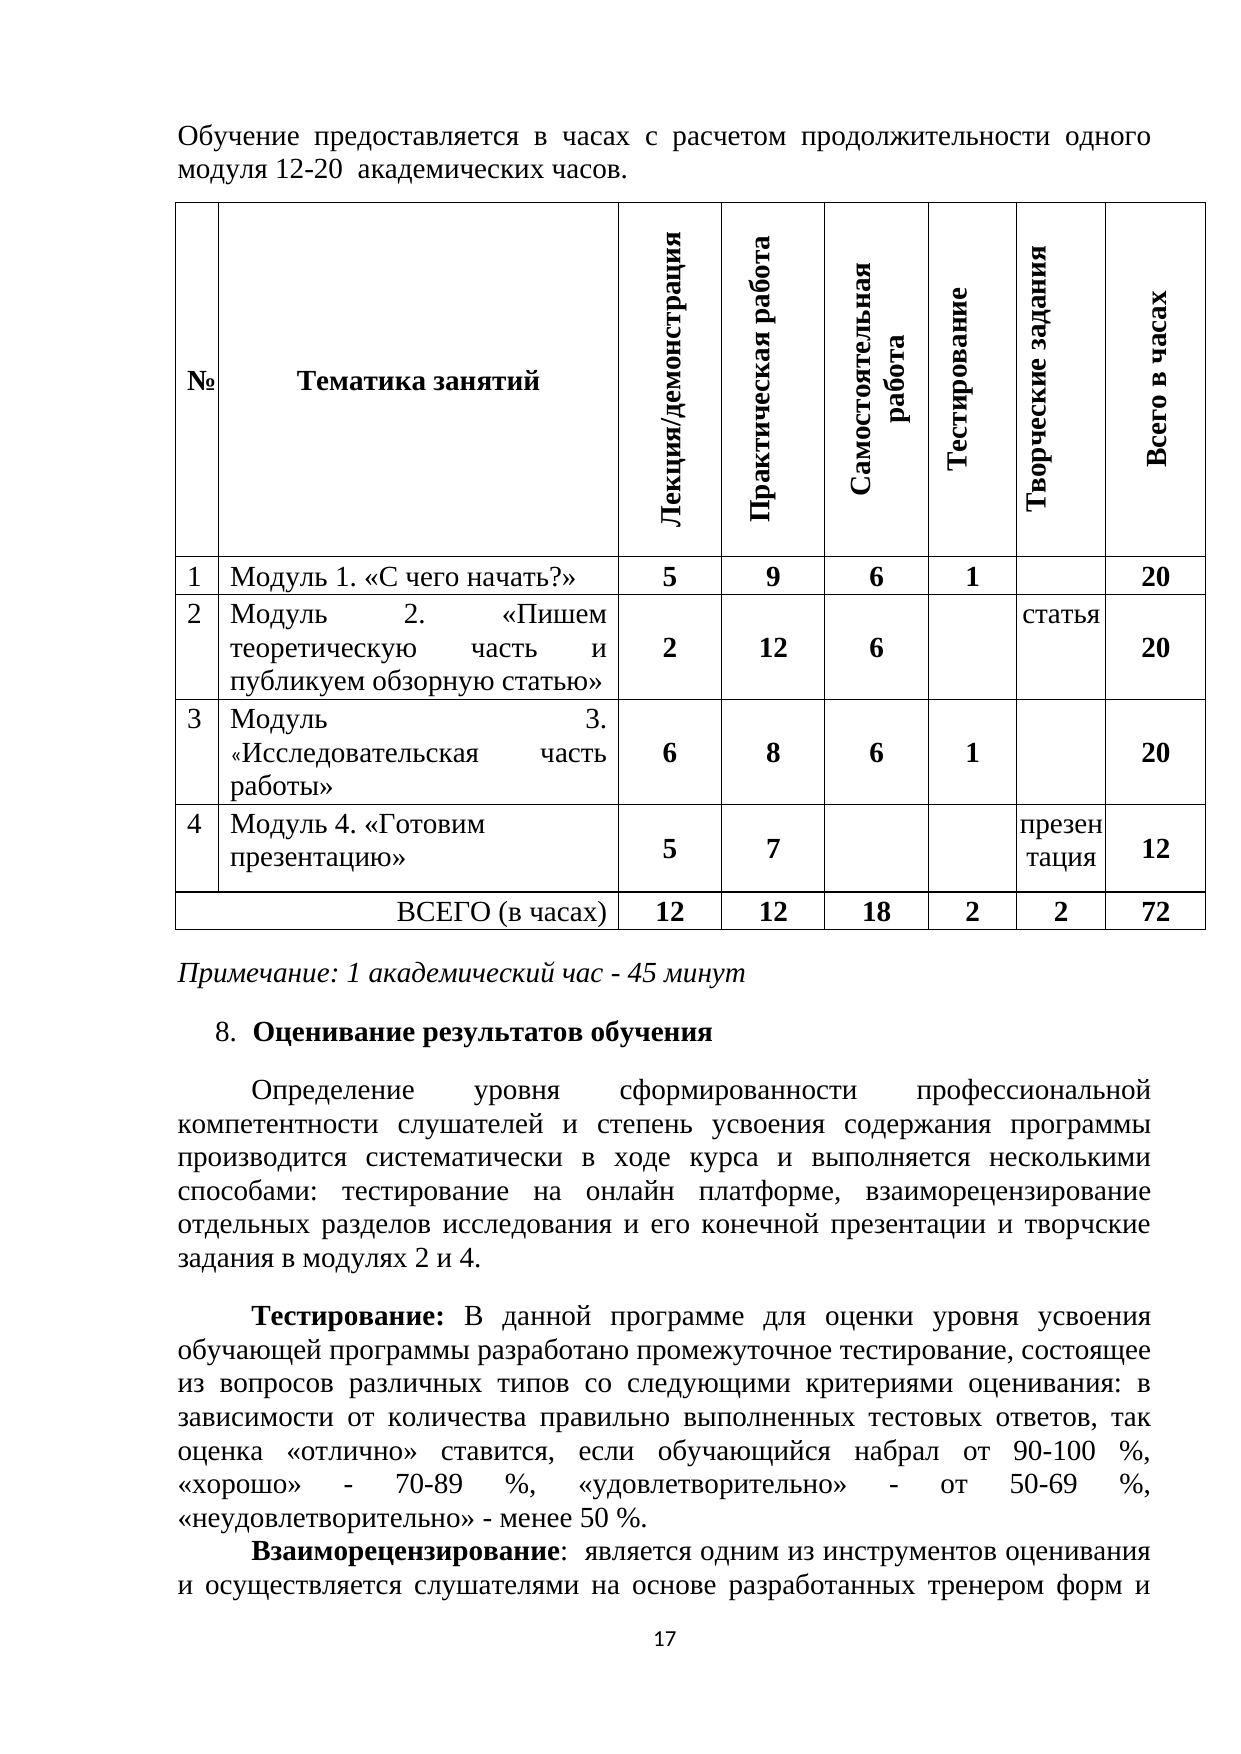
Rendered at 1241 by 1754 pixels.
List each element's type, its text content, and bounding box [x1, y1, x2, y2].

table_cell 12 [722, 595, 824, 699]
table_cell [1017, 700, 1105, 803]
table_header Тематика занятий [219, 203, 618, 556]
table_cell 12 [722, 893, 824, 929]
table_header Творческие задания [1017, 203, 1105, 556]
table_cell 9 [722, 557, 824, 594]
table_cell 18 [825, 893, 928, 929]
text Тестирование: В данной программе для оценки уровня усвоения обучающей программы разработано промежуточное тестирование, состоящее из вопросов различных типов со следующими критериями оценивания: в зависимости от количества правильно выполненных тестовых ответов, так оценка «отлично» ставится, если обучающийся набрал от 90-100 %, «хорошо» - 70-89 %, «удовлетворительно» - от 50-69 %, «неудовлетворительно» - менее 50 %. [177, 1298, 1152, 1533]
table_header № [176, 203, 218, 556]
table_cell 1 [929, 700, 1016, 803]
table_cell 20 [1106, 595, 1205, 699]
table_cell презентация [1017, 805, 1105, 891]
table_cell 3 [176, 700, 218, 803]
text Определение уровня сформированности профессиональной компетентности слушателей и степень усвоения содержания программы производится систематически в ходе курса и выполняется несколькими способами: тестирование на онлайн платформе, взаиморецензирование отдельных разделов исследования и его конечной презентации и творчские задания в модулях 2 и 4. [177, 1072, 1152, 1273]
table_cell 5 [619, 805, 721, 891]
table_cell 2 [619, 595, 721, 699]
table_cell 4 [176, 805, 218, 891]
text Обучение предоставляется в часах с расчетом продолжительности одного модуля 12-20 академических часов. [177, 118, 1152, 185]
table_header Всего в часах [1106, 203, 1205, 556]
table_cell 1 [176, 557, 218, 594]
table_cell ВСЕГО (в часах) [176, 893, 618, 929]
table_cell статья [1017, 595, 1105, 699]
table_cell 12 [619, 893, 721, 929]
table_header Самостоятельная работа [825, 203, 928, 556]
table_cell 8 [722, 700, 824, 803]
table_cell 1 [929, 557, 1016, 594]
table_cell 6 [825, 595, 928, 699]
table_cell [929, 805, 1016, 891]
table_cell 7 [722, 805, 824, 891]
table_cell 2 [929, 893, 1016, 929]
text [177, 1533, 1152, 1600]
table_header Практическая работа [722, 203, 824, 556]
table_cell Модуль 3. «Исследовательская часть работы» [219, 700, 618, 803]
table_cell 6 [825, 700, 928, 803]
table_cell 12 [1106, 805, 1205, 891]
table_cell 2 [1017, 893, 1105, 929]
table_cell 20 [1106, 700, 1205, 803]
text Примечание: 1 академический час - 45 минут [177, 955, 1152, 989]
table_cell Модуль 2. «Пишем теоретическую часть и публикуем обзорную статью» [219, 595, 618, 699]
table_cell [825, 805, 928, 891]
table_header Тестирование [929, 203, 1016, 556]
table_cell 72 [1106, 893, 1205, 929]
table_cell 5 [619, 557, 721, 594]
table_header Лекция/демонстрация [619, 203, 721, 556]
table_cell [1017, 557, 1105, 594]
list Оценивание результатов обучения [215, 1014, 1152, 1047]
table_cell 2 [176, 595, 218, 699]
table_cell 6 [825, 557, 928, 594]
table_cell 20 [1106, 557, 1205, 594]
table_cell Модуль 1. «С чего начать?» [219, 557, 618, 594]
table_cell Модуль 4. «Готовим презентацию» [219, 805, 618, 891]
table_cell [929, 595, 1016, 699]
table_cell 6 [619, 700, 721, 803]
